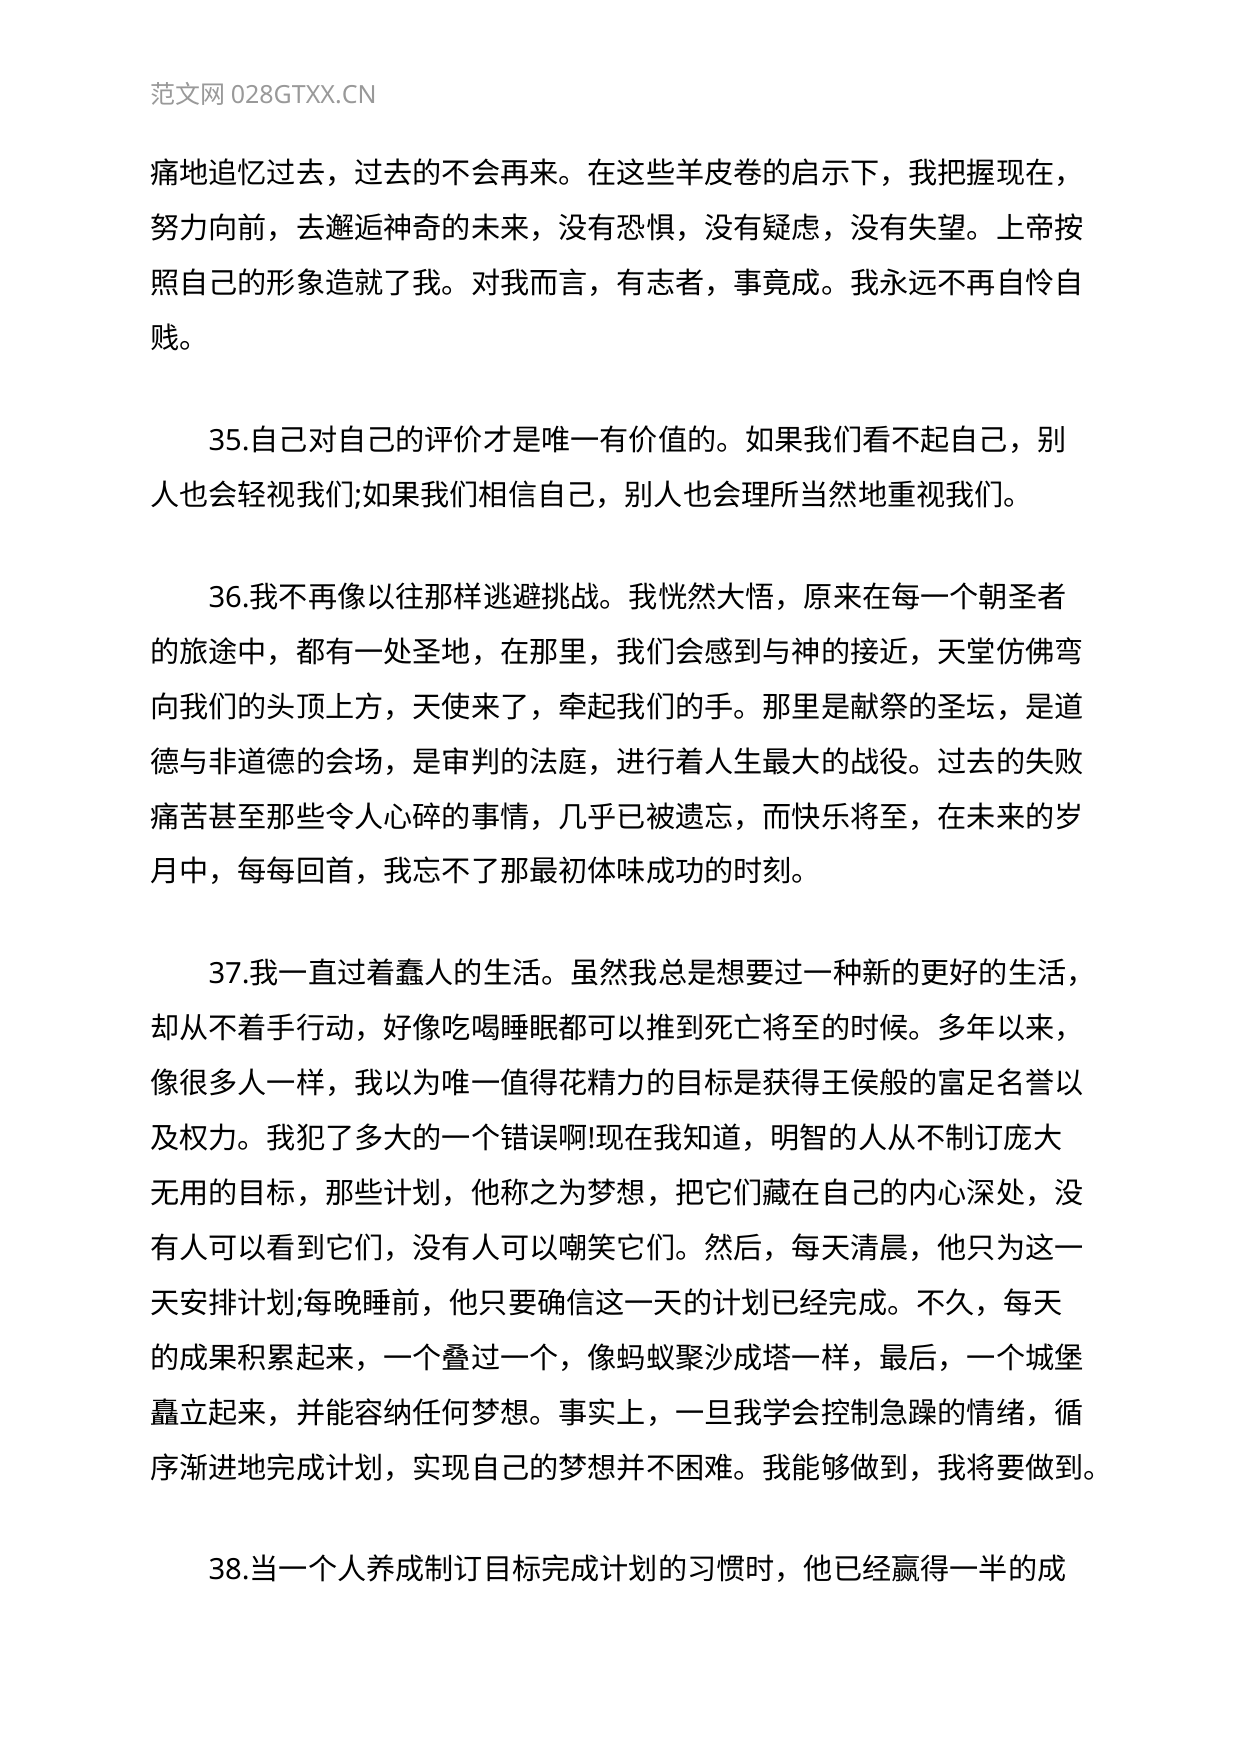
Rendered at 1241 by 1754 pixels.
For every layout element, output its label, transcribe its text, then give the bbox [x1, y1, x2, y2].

text 35.自己对自己的评价才是唯一有价值的。如果我们看不起自己，别人也会轻视我们;如果我们相信自己，别人也会理所当然地重视我们。 [150, 416, 1090, 514]
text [150, 1546, 1090, 1588]
text 36.我不再像以往那样逃避挑战。我恍然大悟，原来在每一个朝圣者的旅途中，都有一处圣地，在那里，我们会感到与神的接近，天堂仿佛弯向我们的头顶上方，天使来了，牵起我们的手。那里是献祭的圣坛，是道德与非道德的会场，是审判的法庭，进行着人生最大的战役。过去的失败痛苦甚至那些令人心碎的事情，几乎已被遗忘，而快乐将至，在未来的岁月中，每每回首，我忘不了那最初体味成功的时刻。 [150, 573, 1090, 890]
text 37.我一直过着蠢人的生活。虽然我总是想要过一种新的更好的生活，却从不着手行动，好像吃喝睡眠都可以推到死亡将至的时候。多年以来，像很多人一样，我以为唯一值得花精力的目标是获得王侯般的富足名誉以及权力。我犯了多大的一个错误啊!现在我知道，明智的人从不制订庞大无用的目标，那些计划，他称之为梦想，把它们藏在自己的内心深处，没有人可以看到它们，没有人可以嘲笑它们。然后，每天清晨，他只为这一天安排计划;每晚睡前，他只要确信这一天的计划已经完成。不久，每天的成果积累起来，一个叠过一个，像蚂蚁聚沙成塔一样，最后，一个城堡矗立起来，并能容纳任何梦想。事实上，一旦我学会控制急躁的情绪，循序渐进地完成计划，实现自己的梦想并不困难。我能够做到，我将要做到。 [150, 950, 1090, 1486]
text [150, 150, 1090, 357]
